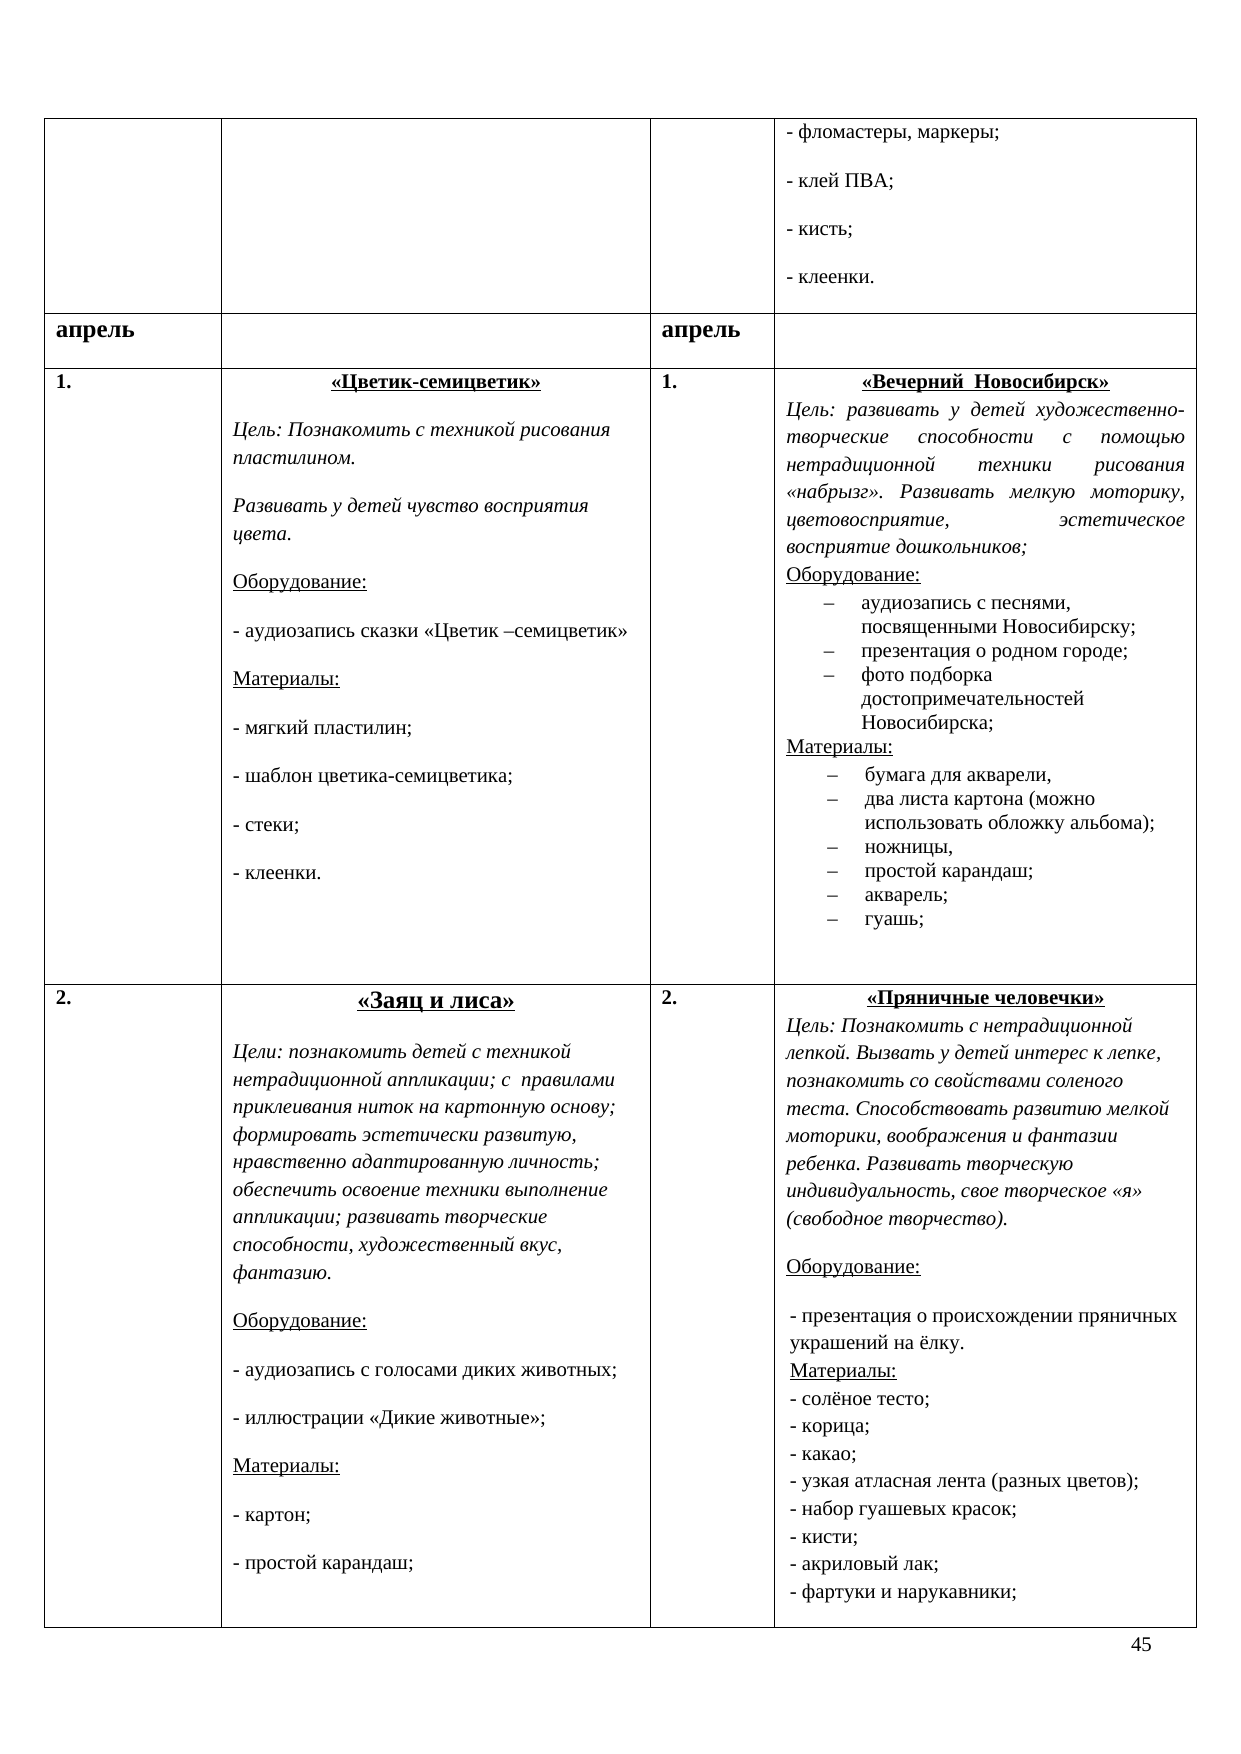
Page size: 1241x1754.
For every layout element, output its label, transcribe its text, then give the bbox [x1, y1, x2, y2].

table_cell 2. [651, 985, 774, 1627]
table_cell 2. [45, 985, 221, 1627]
table_cell 5. [651, 119, 774, 313]
table_cell апрель [651, 314, 774, 368]
table_cell [222, 314, 650, 368]
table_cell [222, 985, 650, 1627]
table_cell [775, 314, 1196, 368]
table_cell [222, 119, 650, 313]
table_cell 1. [651, 369, 774, 984]
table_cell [775, 119, 1196, 313]
table_cell «Цветик-семицветик» Цель: Познакомить с техникой рисования пластилином. Развивать у детей чувство восприятия цвета. Оборудование: - аудиозапись сказки «Цветик –семицветик» Материалы: - мягкий пластилин; - шаблон цветика-семицветика; - стеки; - клеенки. [222, 369, 650, 984]
table_cell «Вечерний Новосибирск» Цель: развивать у детей художественно-творческие способности с помощью нетрадиционной техники рисования «набрызг». Развивать мелкую моторику, цветовосприятие, эстетическое восприятие дошкольников; Оборудование: аудиозапись с песнями, посвященными Новосибирску; презентация о родном городе; фото подборка достопримечательностей Новосибирска; Материалы: бумага для акварели, два листа картона (можно использовать обложку альбома); ножницы, простой карандаш; акварель; гуашь; [775, 369, 1196, 984]
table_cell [775, 985, 1196, 1627]
table_cell [45, 119, 221, 313]
table_cell 1. [45, 369, 221, 984]
table_cell апрель [45, 314, 221, 368]
